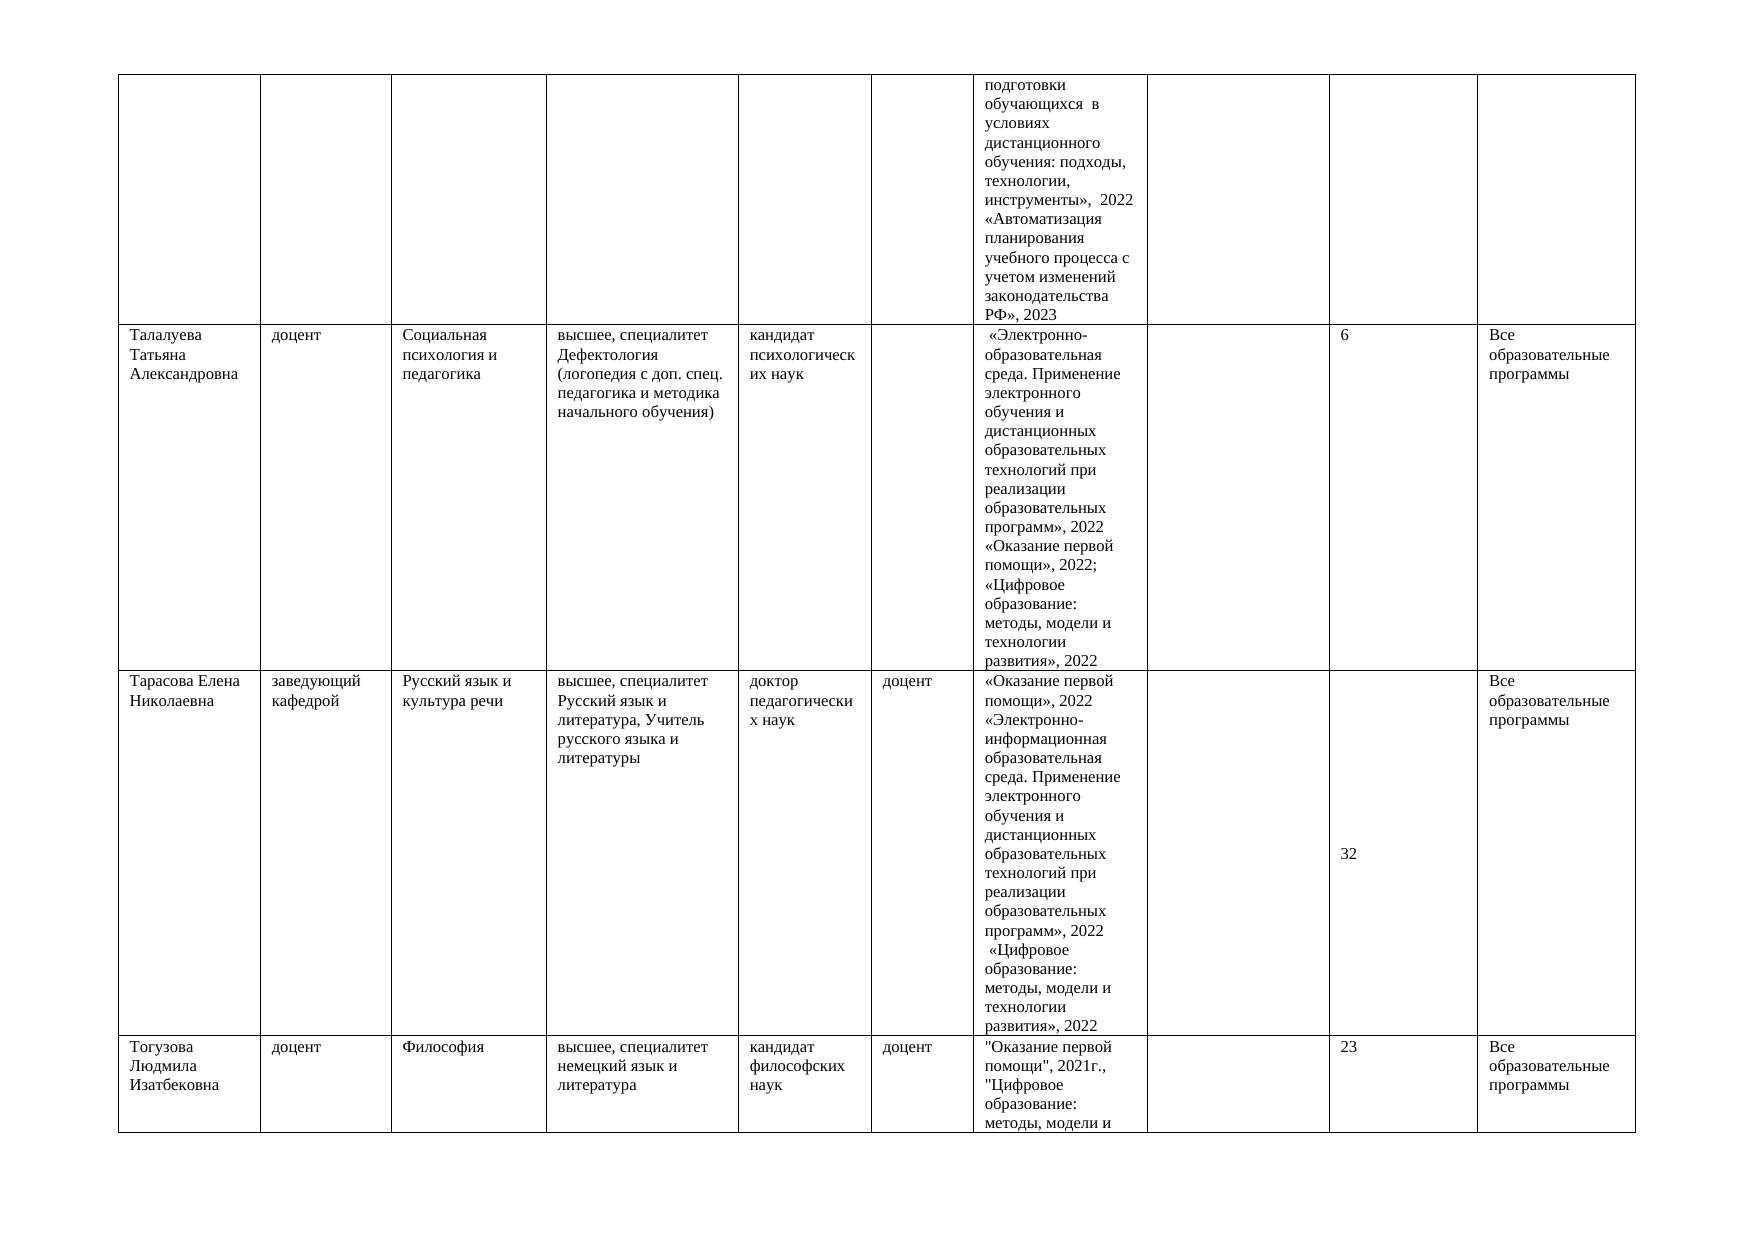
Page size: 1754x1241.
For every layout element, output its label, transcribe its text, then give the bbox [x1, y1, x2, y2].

table_cell Философия [392, 1036, 546, 1132]
table_cell доцент [261, 325, 391, 670]
table_cell Талалуева Татьяна Александровна [119, 325, 260, 670]
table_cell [1148, 75, 1329, 324]
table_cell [261, 75, 391, 324]
table_cell [872, 325, 973, 670]
table_cell Русский язык и культура речи [392, 671, 546, 1035]
table_cell Все образовательные программы [1478, 325, 1635, 670]
table_cell [1148, 325, 1329, 670]
table_cell доцент [872, 671, 973, 1035]
table_cell 4 [1330, 75, 1477, 324]
table_cell «Оказание первой помощи», 2022 «Электронно-информационная образовательная среда. Применение электронного обучения и дистанционных образовательных технологий при реализации образовательных программ», 2022 «Цифровое образование: методы, модели и технологии развития», 2022 [974, 671, 1147, 1035]
table_cell высшее, специалитет Дефектология (логопедия с доп. спец. педагогика и методика начального обучения) [547, 325, 738, 670]
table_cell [1478, 75, 1635, 324]
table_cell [547, 75, 738, 324]
table_cell доцент [872, 1036, 973, 1132]
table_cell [1478, 1036, 1635, 1132]
table_cell заведующий кафедрой [261, 671, 391, 1035]
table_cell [974, 75, 1147, 324]
table_cell высшее, специалитет Русский язык и литература, Учитель русского языка и литературы [547, 671, 738, 1035]
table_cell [872, 75, 973, 324]
table_cell 23 [1330, 1036, 1477, 1132]
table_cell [547, 1036, 738, 1132]
table_cell [1148, 1036, 1329, 1132]
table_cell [119, 1036, 260, 1132]
table_cell Тарасова Елена Николаевна [119, 671, 260, 1035]
table_cell «Электронно-образовательная среда. Применение электронного обучения и дистанционных образовательных технологий при реализации образовательных программ», 2022 «Оказание первой помощи», 2022; «Цифровое образование: методы, модели и технологии развития», 2022 [974, 325, 1147, 670]
table_cell кандидат психологических наук [739, 325, 871, 670]
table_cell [739, 1036, 871, 1132]
table_cell 32 [1330, 671, 1477, 1035]
table_cell Все образовательные программы [1478, 671, 1635, 1035]
table_cell доцент [261, 1036, 391, 1132]
table_cell [1148, 671, 1329, 1035]
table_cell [739, 75, 871, 324]
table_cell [974, 1036, 1147, 1132]
table_cell 6 [1330, 325, 1477, 670]
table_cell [392, 75, 546, 324]
table_cell доктор педагогических наук [739, 671, 871, 1035]
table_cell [119, 75, 260, 324]
table_cell Социальная психология и педагогика [392, 325, 546, 670]
